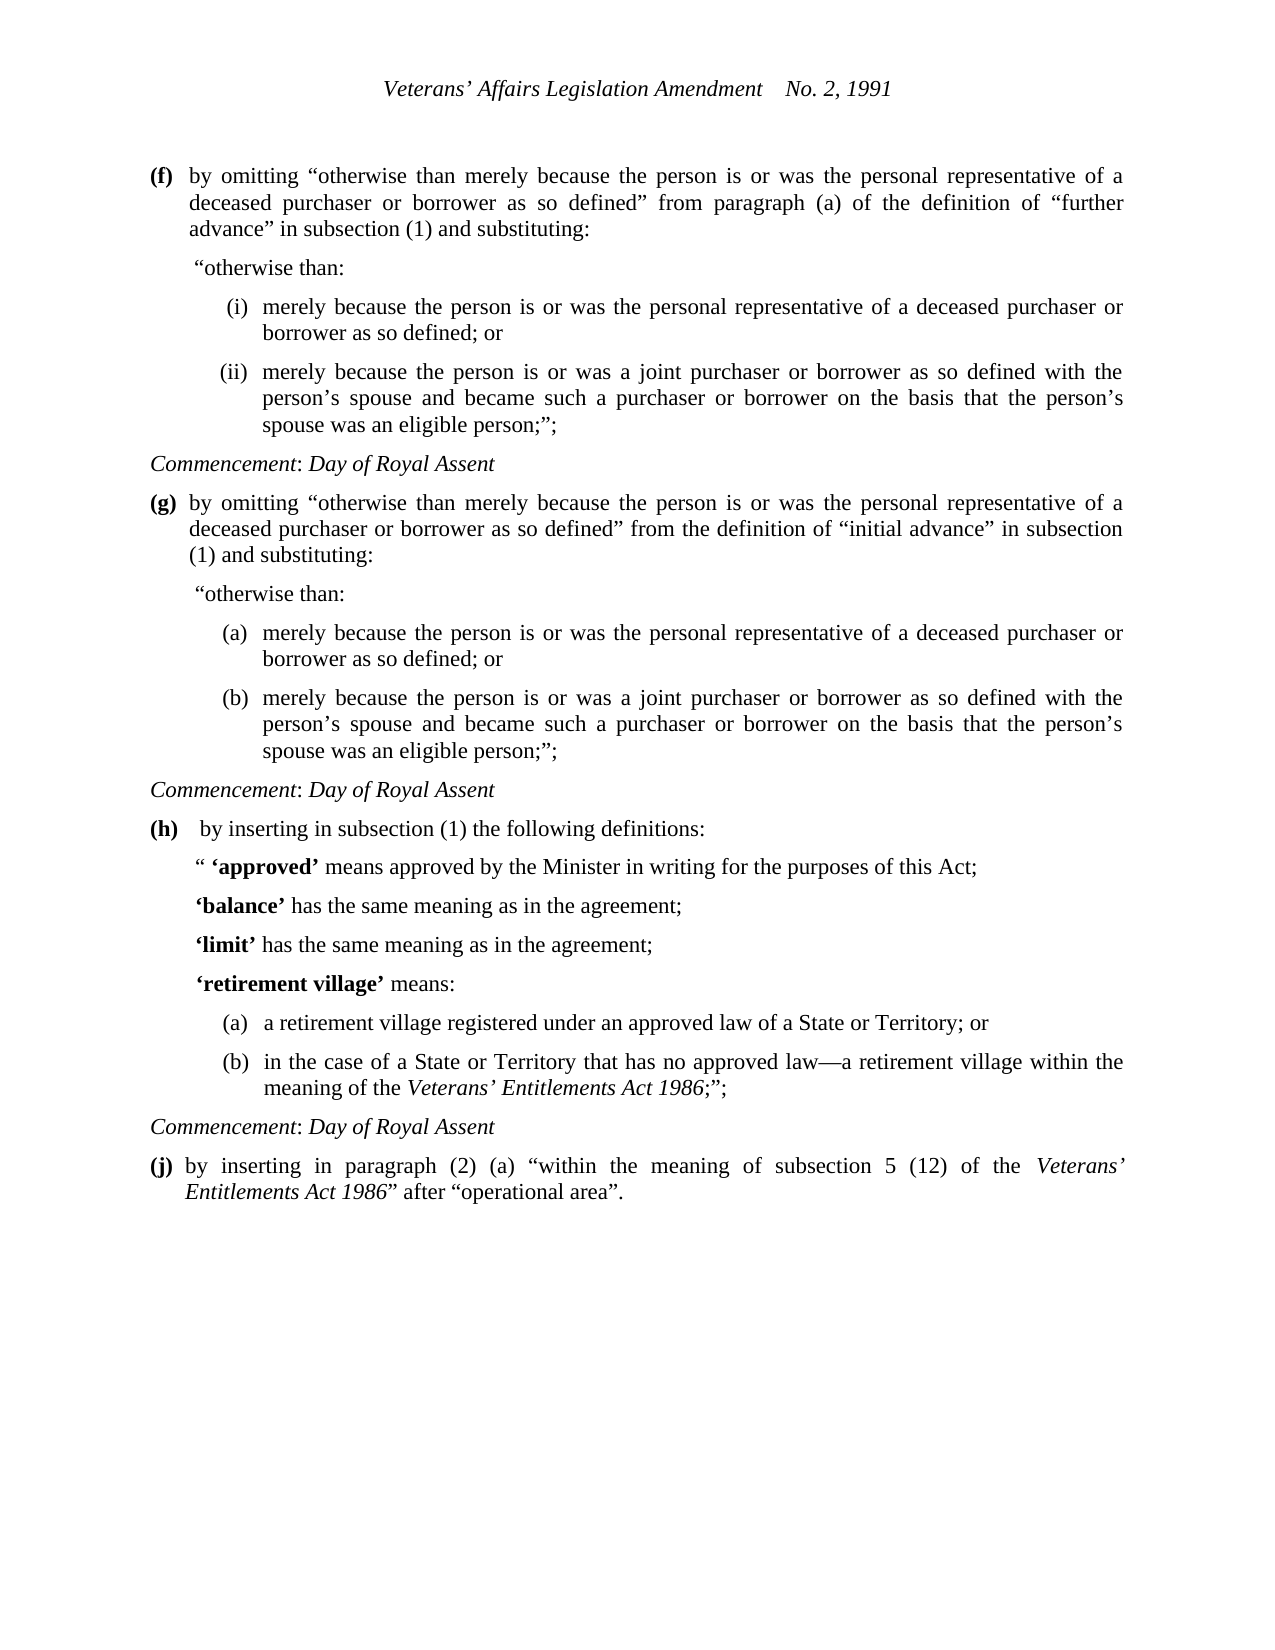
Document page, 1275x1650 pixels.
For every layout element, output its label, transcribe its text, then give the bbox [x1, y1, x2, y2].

text (ii) merely because the person is or was a joint purchaser or borrower as so defined with the person’s spouse and became such a purchaser or borrower on the basis that the person’s spouse was an eligible person;”; [219, 358, 1125, 437]
text Commencement: Day of Royal Assent [150, 776, 1125, 802]
text (g) by omitting “otherwise than merely because the person is or was the personal representative of a deceased purchaser or borrower as so defined” from the definition of “initial advance” in subsection (1) and substituting: [150, 488, 1125, 568]
text (j) by inserting in paragraph (2) (a) “within the meaning of subsection 5 (12) of the Veterans’ Entitlements Act 1986” after “operational area”. [150, 1152, 1125, 1204]
text “ ‘approved’ means approved by the Minister in writing for the purposes of this Act; [195, 853, 1125, 880]
text (a) a retirement village registered under an approved law of a State or Territory; or [222, 1009, 1125, 1035]
text (b) in the case of a State or Territory that has no approved law—a retirement village within the meaning of the Veterans’ Entitlements Act 1986;”; [222, 1048, 1125, 1100]
text (h) by inserting in subsection (1) the following definitions: [150, 814, 1125, 841]
text ‘balance’ has the same meaning as in the agreement; [195, 892, 1125, 919]
text (a) merely because the person is or was the personal representative of a deceased purchaser or borrower as so defined; or [222, 619, 1125, 672]
text ‘retirement village’ means: [196, 970, 1125, 996]
text (i) merely because the person is or was the personal representative of a deceased purchaser or borrower as so defined; or [226, 293, 1125, 346]
text “otherwise than: [194, 580, 1125, 606]
text ‘limit’ has the same meaning as in the agreement; [195, 931, 1125, 957]
text (f) by omitting “otherwise than merely because the person is or was the personal representative of a deceased purchaser or borrower as so defined” from paragraph (a) of the definition of “further advance” in subsection (1) and substituting: [150, 162, 1125, 242]
text (b) merely because the person is or was a joint purchaser or borrower as so defined with the person’s spouse and became such a purchaser or borrower on the basis that the person’s spouse was an eligible person;”; [222, 684, 1125, 763]
text Commencement: Day of Royal Assent [150, 450, 1125, 476]
text “otherwise than: [194, 254, 1125, 280]
text Commencement: Day of Royal Assent [150, 1113, 1125, 1139]
